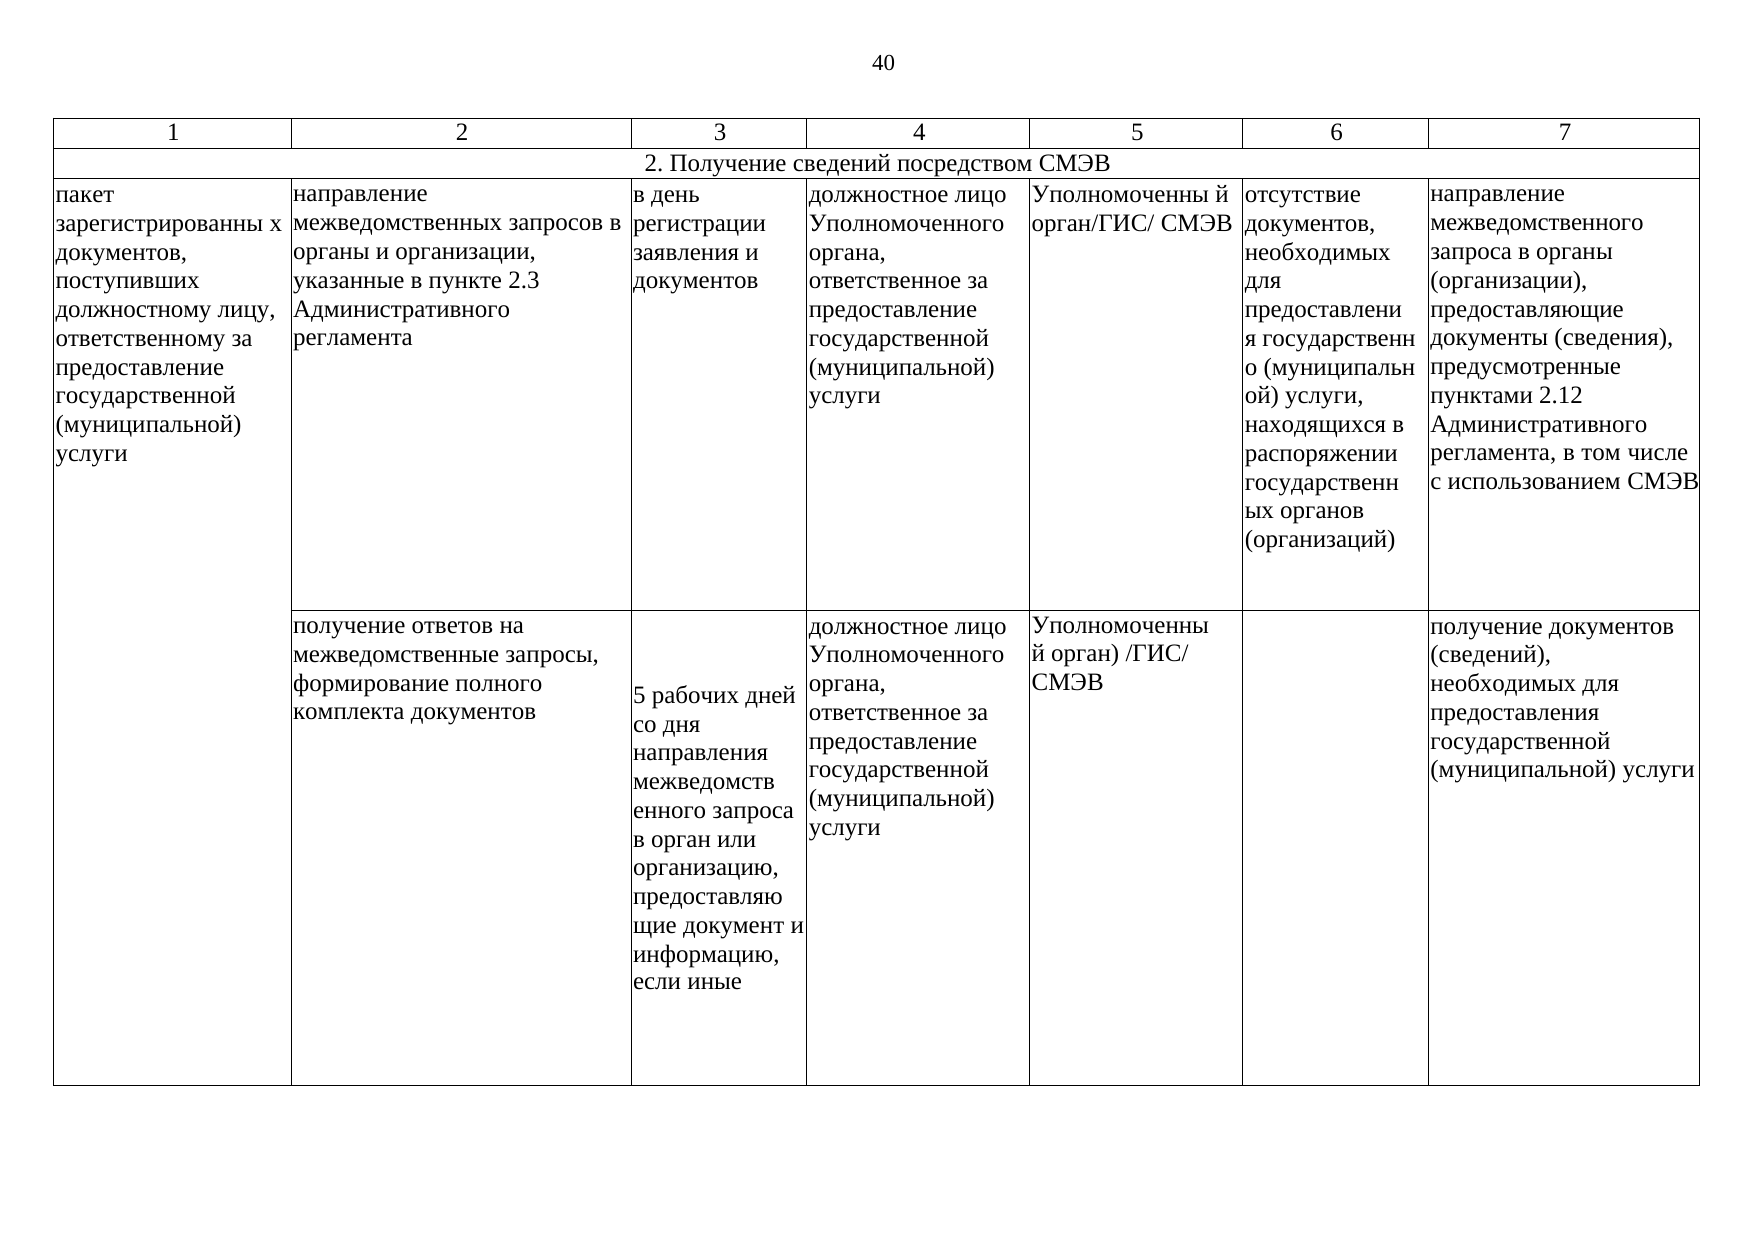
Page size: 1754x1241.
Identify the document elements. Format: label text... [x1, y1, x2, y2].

table_cell получение ответов на межведомственные запросы, формирование полного комплекта документов [292, 611, 631, 1085]
table_cell Уполномоченны й орган/ГИС/ СМЭВ [1030, 179, 1242, 610]
table_header 3 [632, 119, 806, 147]
table_cell отсутствие документов, необходимых для предоставлени я государственн о (муниципальн ой) услуги, находящихся в распоряжении государственн ых органов (организаций) [1243, 179, 1428, 610]
table_header 1 [54, 119, 291, 147]
table_cell в день регистрации заявления и документов [632, 179, 806, 610]
table_cell должностное лицо Уполномоченного органа, ответственное за предоставление государственной (муниципальной) услуги [807, 611, 1029, 1085]
table_header 7 [1429, 119, 1699, 147]
table_cell получение документов (сведений), необходимых для предоставления государственной (муниципальной) услуги [1429, 611, 1699, 1085]
table_header 6 [1243, 119, 1428, 147]
table_cell [1243, 611, 1428, 1085]
table_cell 5 рабочих дней со дня направления межведомств енного запроса в орган или организацию, предоставляю щие документ и информацию, если иные [632, 611, 806, 1085]
table_cell 2. Получение сведений посредством СМЭВ [54, 149, 1699, 178]
table_header 2 [292, 119, 631, 147]
table_header 5 [1030, 119, 1242, 147]
table_cell Уполномоченны й орган) /ГИС/ СМЭВ [1030, 611, 1242, 1085]
table_cell должностное лицо Уполномоченного органа, ответственное за предоставление государственной (муниципальной) услуги [807, 179, 1029, 610]
table_cell направление межведомственного запроса в органы (организации), предоставляющие документы (сведения), предусмотренные пунктами 2.12 Административного регламента, в том числе с использованием СМЭВ [1429, 179, 1699, 610]
table_header 4 [807, 119, 1029, 147]
table_cell направление межведомственных запросов в органы и организации, указанные в пункте 2.3 Административного регламента [292, 179, 631, 610]
table_cell пакет зарегистрированны х документов, поступивших должностному лицу, ответственному за предоставление государственной (муниципальной) услуги [54, 179, 291, 1085]
